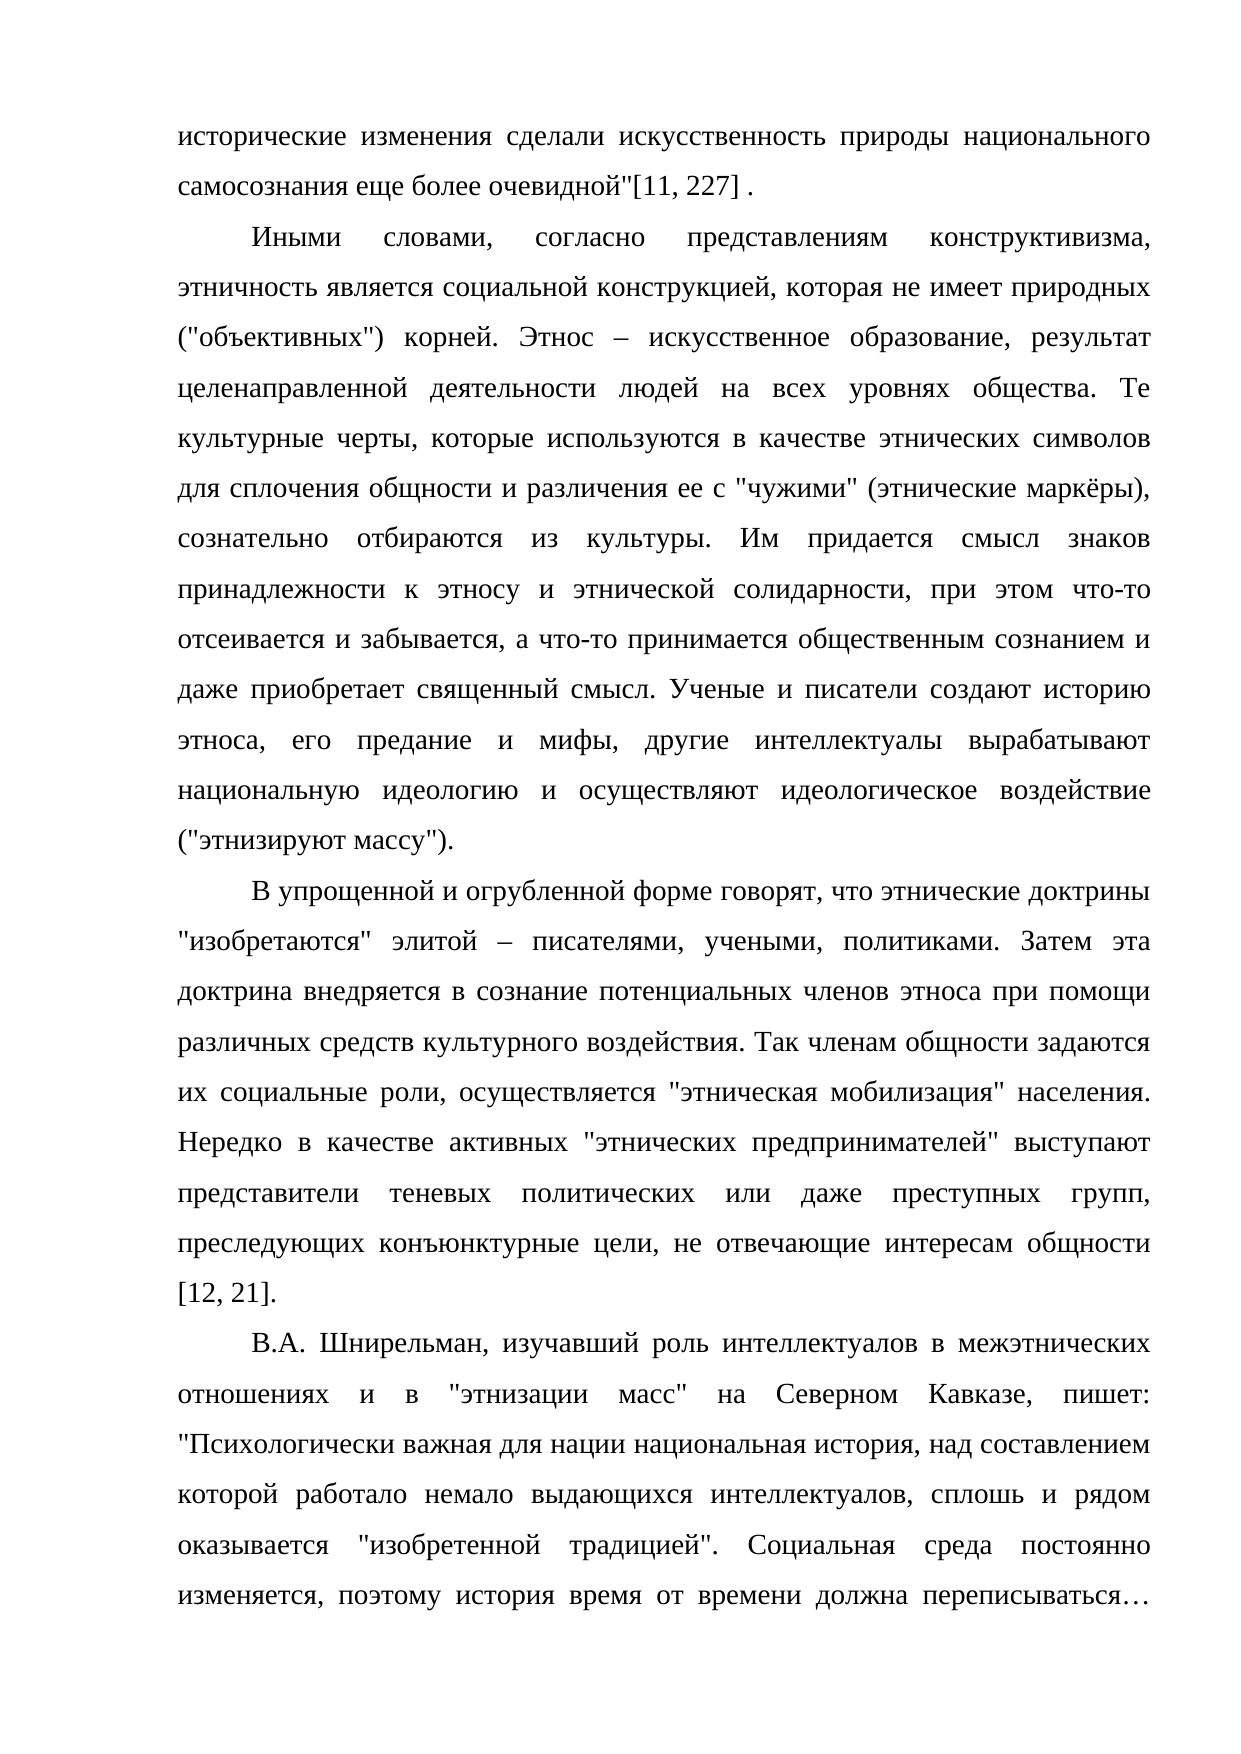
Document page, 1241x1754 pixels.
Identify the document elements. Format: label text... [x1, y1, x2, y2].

text В упрощенной и огрубленной форме говорят, что этнические доктрины "изобретаются" элитой – писателями, учеными, политиками. Затем эта доктрина внедряется в сознание потенциальных членов этноса при помощи различных средств культурного воздействия. Так членам общности задаются их социальные роли, осуществляется "этническая мобилизация" населения. Нередко в качестве активных "этнических предпринимателей" выступают представители теневых политических или даже преступных групп, преследующих конъюнктурные цели, не отвечающие интересам общности [12, 21]. [177, 873, 1152, 1309]
text Иными словами, согласно представлениям конструктивизма, этничность является социальной конструкцией, которая не имеет природных ("объективных") корней. Этнос – искусственное образование, результат целенаправленной деятельности людей на всех уровнях общества. Те культурные черты, которые используются в качестве этнических символов для сплочения общности и различения ее с "чужими" (этнические маркёры), сознательно отбираются из культуры. Им придается смысл знаков принадлежности к этносу и этнической солидарности, при этом что-то отсеивается и забывается, а что-то принимается общественным сознанием и даже приобретает священный смысл. Ученые и писатели создают историю этноса, его предание и мифы, другие интеллектуалы вырабатывают национальную идеологию и осуществляют идеологическое воздействие ("этнизируют массу"). [177, 219, 1152, 856]
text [177, 118, 1152, 202]
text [177, 1326, 1152, 1611]
